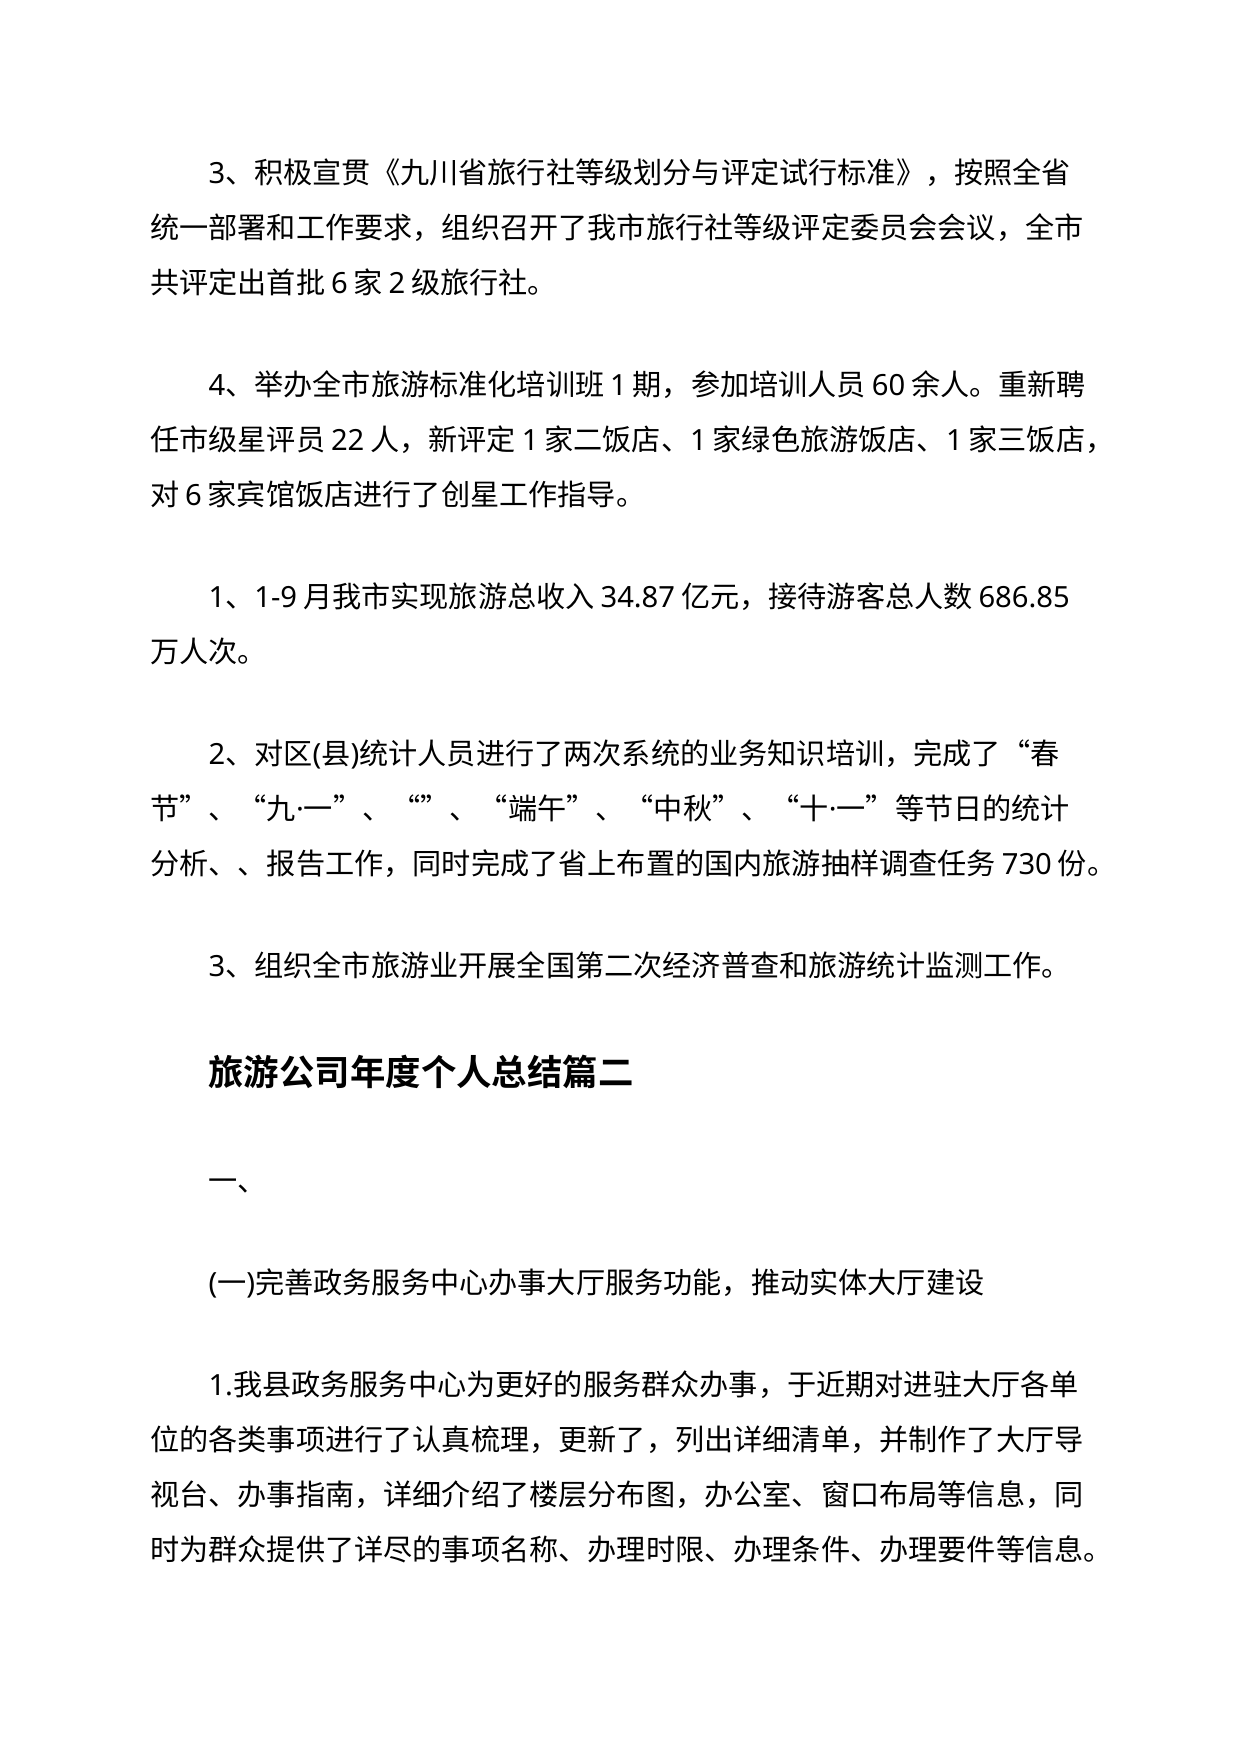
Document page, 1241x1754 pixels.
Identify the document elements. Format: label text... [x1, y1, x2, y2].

text 1、1-9月我市实现旅游总收入34.87亿元，接待游客总人数686.85万人次。 [150, 574, 1090, 671]
text 3、组织全市旅游业开展全国第二次经济普查和旅游统计监测工作。 [150, 943, 1090, 985]
text 1.我县政务服务中心为更好的服务群众办事，于近期对进驻大厅各单位的各类事项进行了认真梳理，更新了，列出详细清单，并制作了大厅导视台、办事指南，详细介绍了楼层分布图，办公室、窗口布局等信息，同时为群众提供了详尽的事项名称、办理时限、办理条件、办理要件等信息。 [150, 1362, 1090, 1569]
text 3、积极宣贯《九川省旅行社等级划分与评定试行标准》，按照全省统一部署和工作要求，组织召开了我市旅行社等级评定委员会会议，全市共评定出首批6家2级旅行社。 [150, 150, 1090, 302]
text (一)完善政务服务中心办事大厅服务功能，推动实体大厅建设 [150, 1260, 1090, 1302]
text 4、举办全市旅游标准化培训班1期，参加培训人员60余人。重新聘任市级星评员22人，新评定1家二饭店、1家绿色旅游饭店、1家三饭店，对6家宾馆饭店进行了创星工作指导。 [150, 362, 1090, 514]
text 一、 [150, 1158, 1090, 1200]
text 旅游公司年度个人总结篇二 [150, 1044, 1090, 1096]
text 2、对区(县)统计人员进行了两次系统的业务知识培训，完成了“春节”、“九·一”、“”、“端午”、“中秋”、“十·一”等节日的统计分析、、报告工作，同时完成了省上布置的国内旅游抽样调查任务730份。 [150, 731, 1090, 883]
